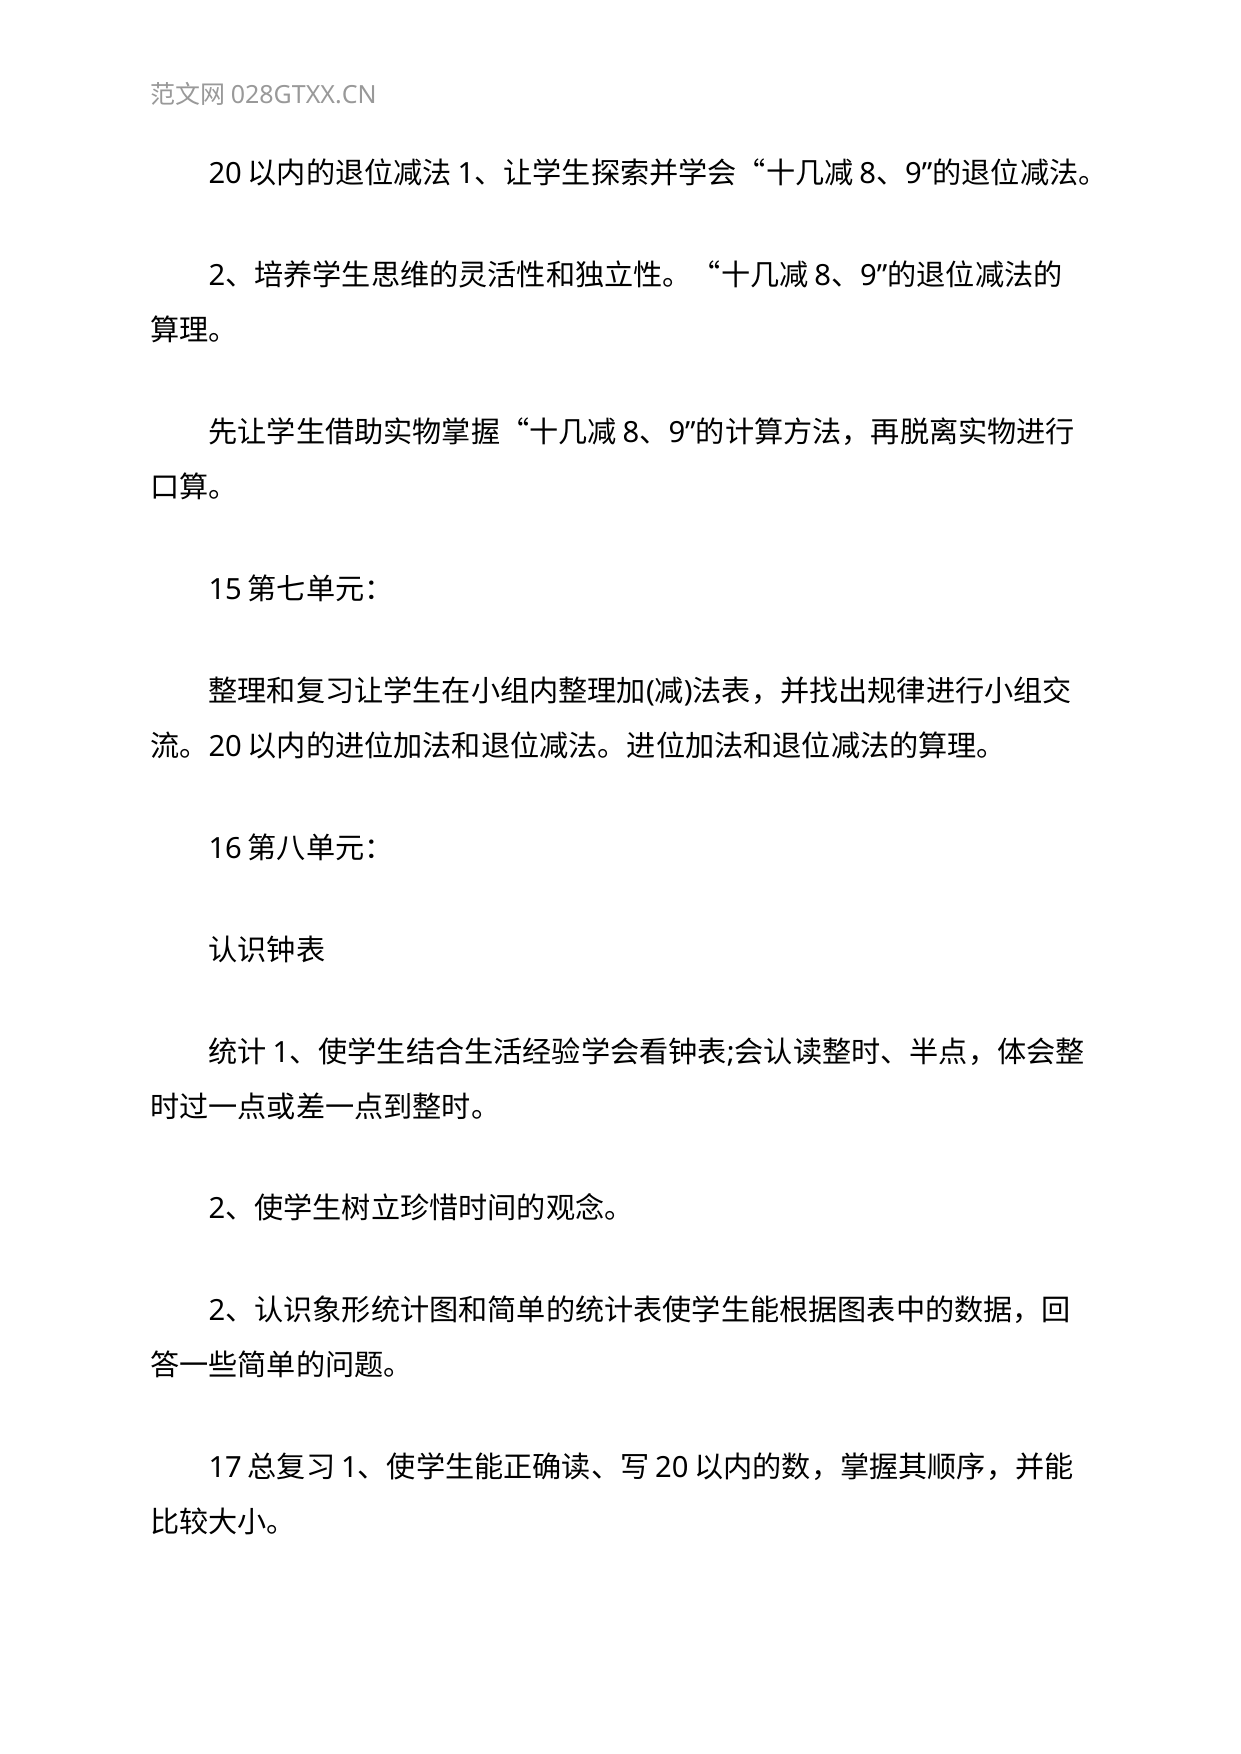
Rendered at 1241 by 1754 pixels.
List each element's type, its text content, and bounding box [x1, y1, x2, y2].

text 16第八单元： [150, 824, 1090, 867]
text 2、认识象形统计图和简单的统计表使学生能根据图表中的数据，回答一些简单的问题。 [150, 1287, 1090, 1384]
text 整理和复习让学生在小组内整理加(减)法表，并找出规律进行小组交流。20以内的进位加法和退位减法。进位加法和退位减法的算理。 [150, 667, 1090, 765]
text 2、培养学生思维的灵活性和独立性。“十几减8、9”的退位减法的算理。 [150, 252, 1090, 349]
text 统计1、使学生结合生活经验学会看钟表;会认读整时、半点，体会整时过一点或差一点到整时。 [150, 1028, 1090, 1126]
text 先让学生借助实物掌握“十几减8、9”的计算方法，再脱离实物进行口算。 [150, 409, 1090, 506]
text 15第七单元： [150, 566, 1090, 608]
text 20以内的退位减法1、让学生探索并学会“十几减8、9”的退位减法。 [150, 150, 1090, 192]
text 17总复习1、使学生能正确读、写20以内的数，掌握其顺序，并能比较大小。 [150, 1444, 1090, 1541]
text 认识钟表 [150, 926, 1090, 969]
text 2、使学生树立珍惜时间的观念。 [150, 1185, 1090, 1227]
